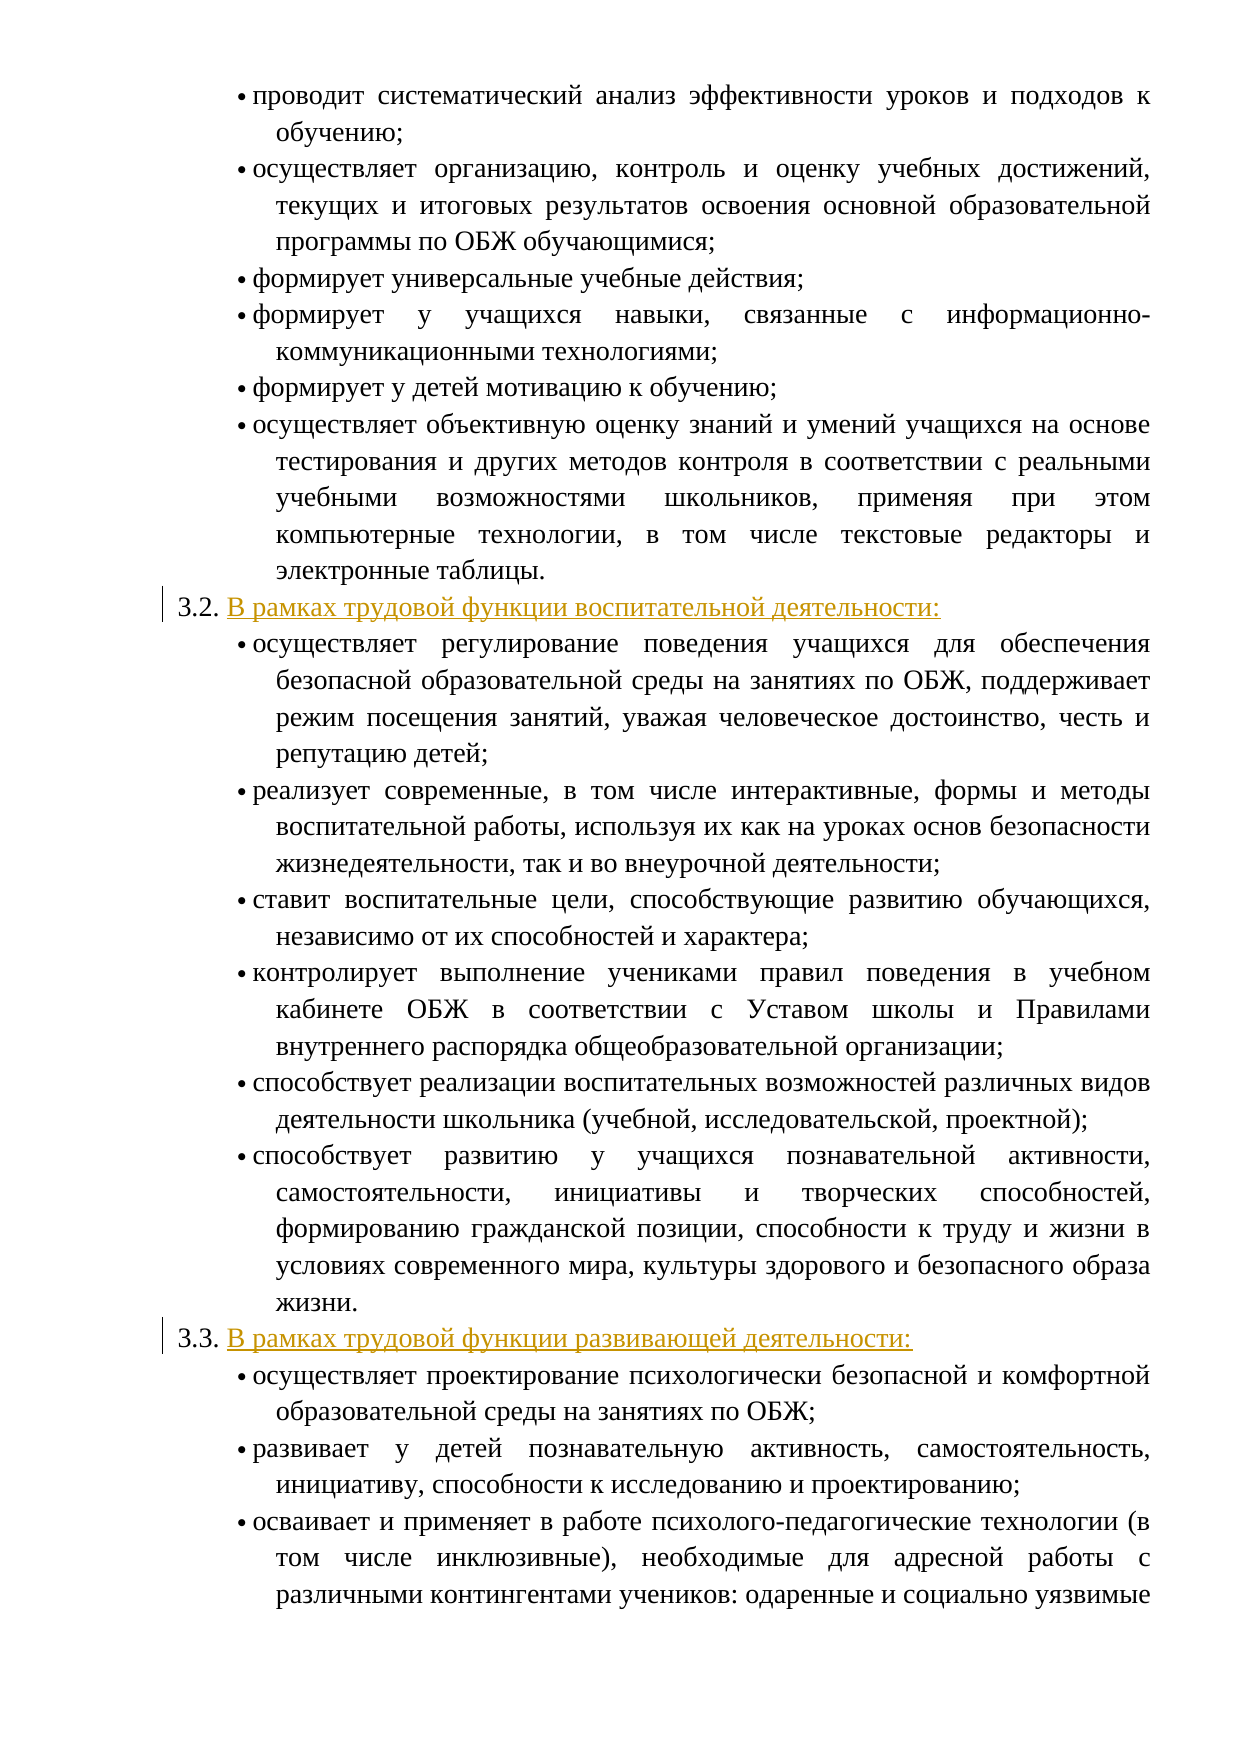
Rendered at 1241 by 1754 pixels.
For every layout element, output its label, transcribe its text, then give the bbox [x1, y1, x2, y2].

list формирует у детей мотивацию к обучению; [238, 366, 1152, 403]
list осуществляет объективную оценку знаний и умений учащихся на основе тестирования и других методов контроля в соответствии с реальными учебными возможностями школьников, применяя при этом компьютерные технологии, в том числе текстовые редакторы и электронные таблицы. [238, 403, 1152, 586]
list осуществляет проектирование психологически безопасной и комфортной образовательной среды на занятиях по ОБЖ; [238, 1353, 1152, 1427]
list ставит воспитательные цели, способствующие развитию обучающихся, независимо от их способностей и характера; [238, 878, 1152, 951]
list реализует современные, в том числе интерактивные, формы и методы воспитательной работы, используя их как на уроках основ безопасности жизнедеятельности, так и во внеурочной деятельности; [238, 768, 1152, 878]
list контролирует выполнение учениками правил поведения в учебном кабинете ОБЖ в соответствии с Уставом школы и Правилами внутреннего распорядка общеобразовательной организации; [238, 951, 1152, 1061]
text 3.3. [177, 1317, 1152, 1353]
list развивает у детей познавательную активность, самостоятельность, инициативу, способности к исследованию и проектированию; [238, 1427, 1152, 1500]
list проводит систематический анализ эффективности уроков и подходов к обучению; [238, 74, 1152, 147]
list формирует у учащихся навыки, связанные с информационно-коммуникационными технологиями; [238, 293, 1152, 366]
list формирует универсальные учебные действия; [238, 257, 1152, 293]
list способствует реализации воспитательных возможностей различных видов деятельности школьника (учебной, исследовательской, проектной); [238, 1061, 1152, 1134]
list способствует развитию у учащихся познавательной активности, самостоятельности, инициативы и творческих способностей, формированию гражданской позиции, способности к труду и жизни в условиях современного мира, культуры здорового и безопасного образа жизни. [238, 1134, 1152, 1317]
list осуществляет регулирование поведения учащихся для обеспечения безопасной образовательной среды на занятиях по ОБЖ, поддерживает режим посещения занятий, уважая человеческое достоинство, честь и репутацию детей; [238, 622, 1152, 768]
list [238, 1500, 1152, 1609]
text 3.2. [177, 586, 1152, 622]
list осуществляет организацию, контроль и оценку учебных достижений, текущих и итоговых результатов освоения основной образовательной программы по ОБЖ обучающимися; [238, 147, 1152, 257]
